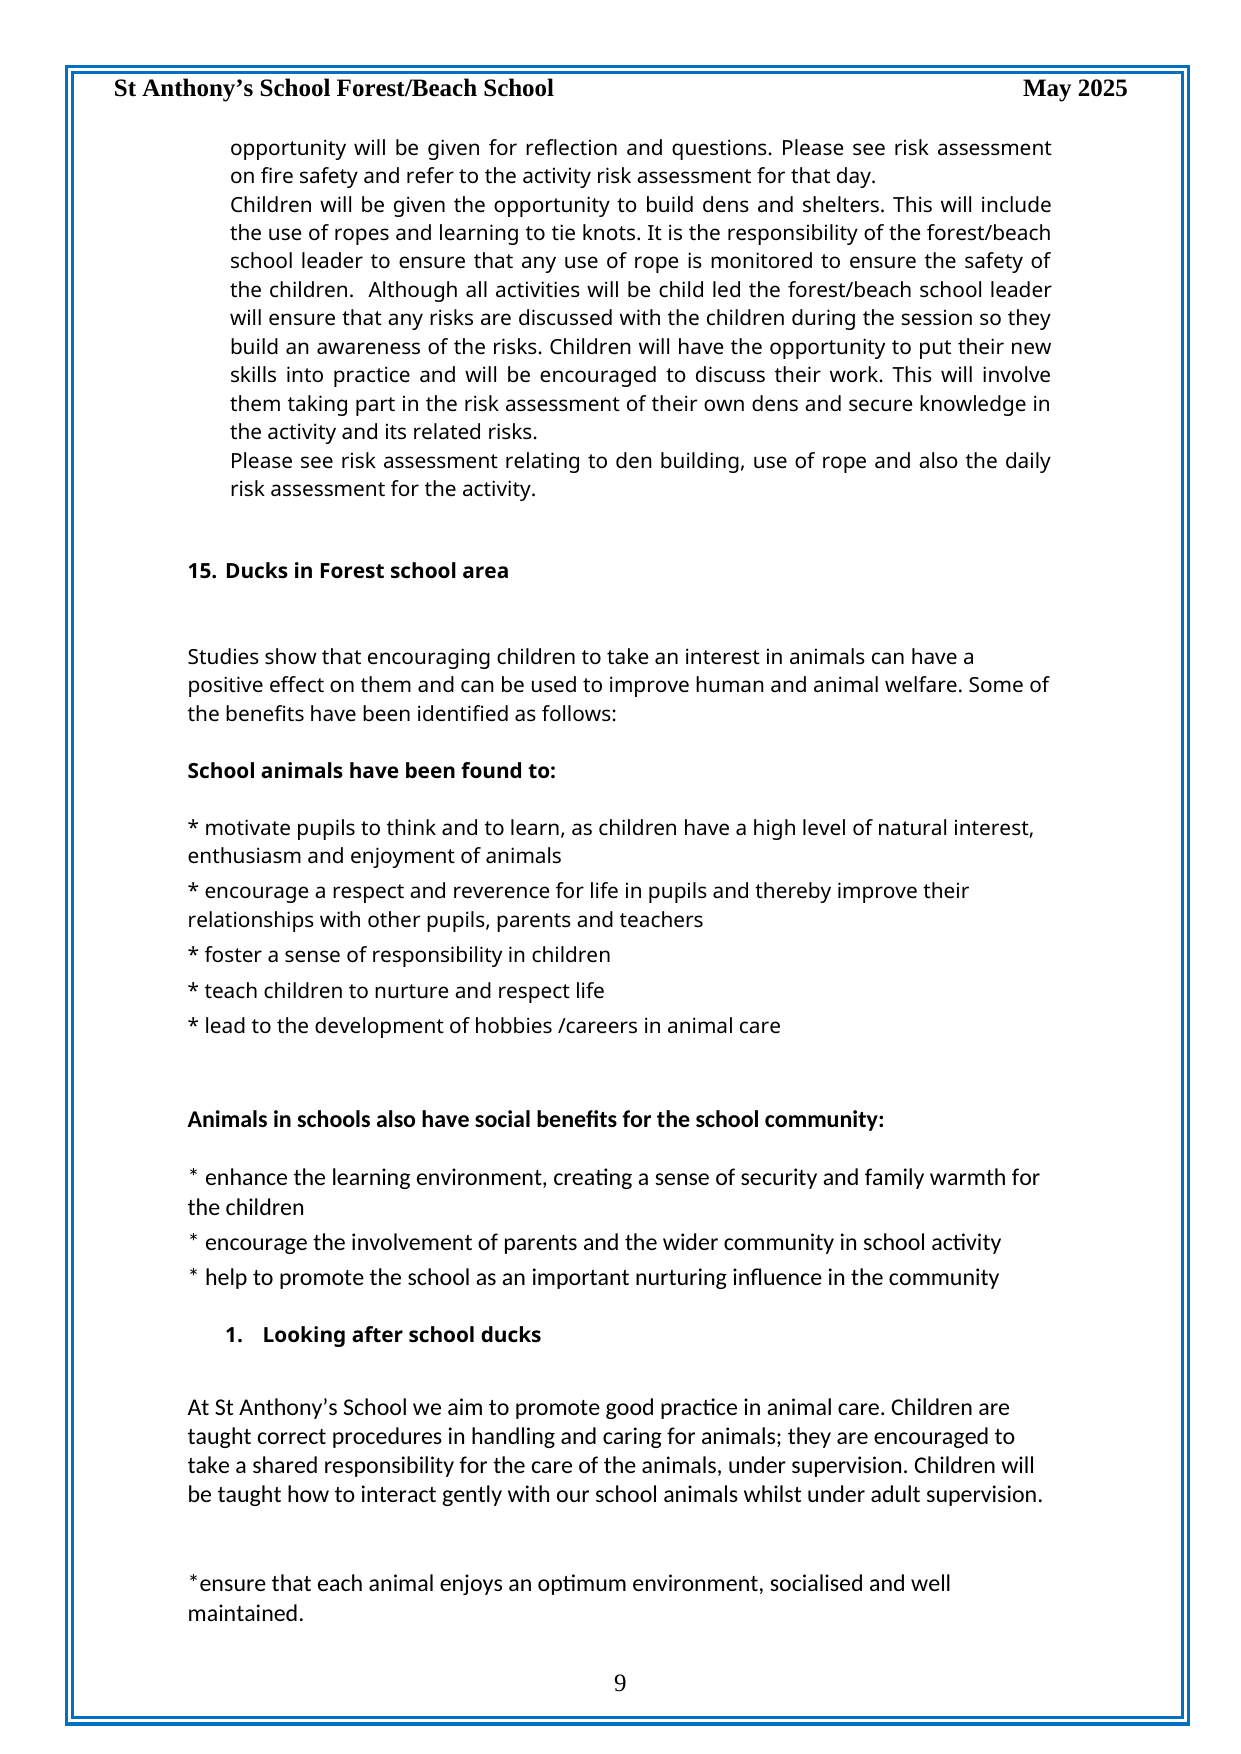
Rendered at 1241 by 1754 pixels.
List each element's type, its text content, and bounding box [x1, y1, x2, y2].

text School animals have been found to: [187, 756, 1053, 784]
subtitle Ducks in Forest school area [187, 556, 1053, 584]
list Please see risk assessment relating to den building, use of rope and also the daily risk assessment for the activity. [230, 446, 1053, 503]
text * motivate pupils to think and to learn, as children have a high level of natural interest, enthusiasm and enjoyment of animals [187, 813, 1053, 869]
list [230, 133, 1053, 190]
text *ensure that each animal enjoys an optimum environment, socialised and well maintained. [187, 1568, 1053, 1627]
list Looking after school ducks [225, 1320, 1053, 1348]
list Children will be given the opportunity to build dens and shelters. This will include the use of ropes and learning to tie knots. It is the responsibility of the forest/beach school leader to ensure that any use of rope is monitored to ensure the safety of the children. Although all activities will be child led the forest/beach school leader will ensure that any risks are discussed with the children during the session so they build an awareness of the risks. Children will have the opportunity to put their new skills into practice and will be encouraged to discuss their work. This will involve them taking part in the risk assessment of their own dens and secure knowledge in the activity and its related risks. [230, 190, 1053, 446]
text * encourage the involvement of parents and the wider community in school activity [187, 1227, 1053, 1256]
text * foster a sense of responsibility in children [187, 941, 1053, 969]
text At St Anthony’s School we aim to promote good practice in animal care. Children are taught correct procedures in handling and caring for animals; they are encouraged to take a shared responsibility for the care of the animals, under supervision. Children will be taught how to interact gently with our school animals whilst under adult supervision. [187, 1392, 1053, 1509]
text * teach children to nurture and respect life [187, 976, 1053, 1004]
text Studies show that encouraging children to take an interest in animals can have a positive effect on them and can be used to improve human and animal welfare. Some of the benefits have been identified as follows: [187, 642, 1053, 727]
text * help to promote the school as an important nurturing influence in the community [187, 1262, 1053, 1291]
text * enhance the learning environment, creating a sense of security and family warmth for the children [187, 1162, 1053, 1221]
text * lead to the development of hobbies /careers in animal care [187, 1012, 1053, 1040]
text * encourage a respect and reverence for life in pupils and thereby improve their relationships with other pupils, parents and teachers [187, 877, 1053, 933]
text Animals in schools also have social benefits for the school community: [187, 1104, 1053, 1133]
